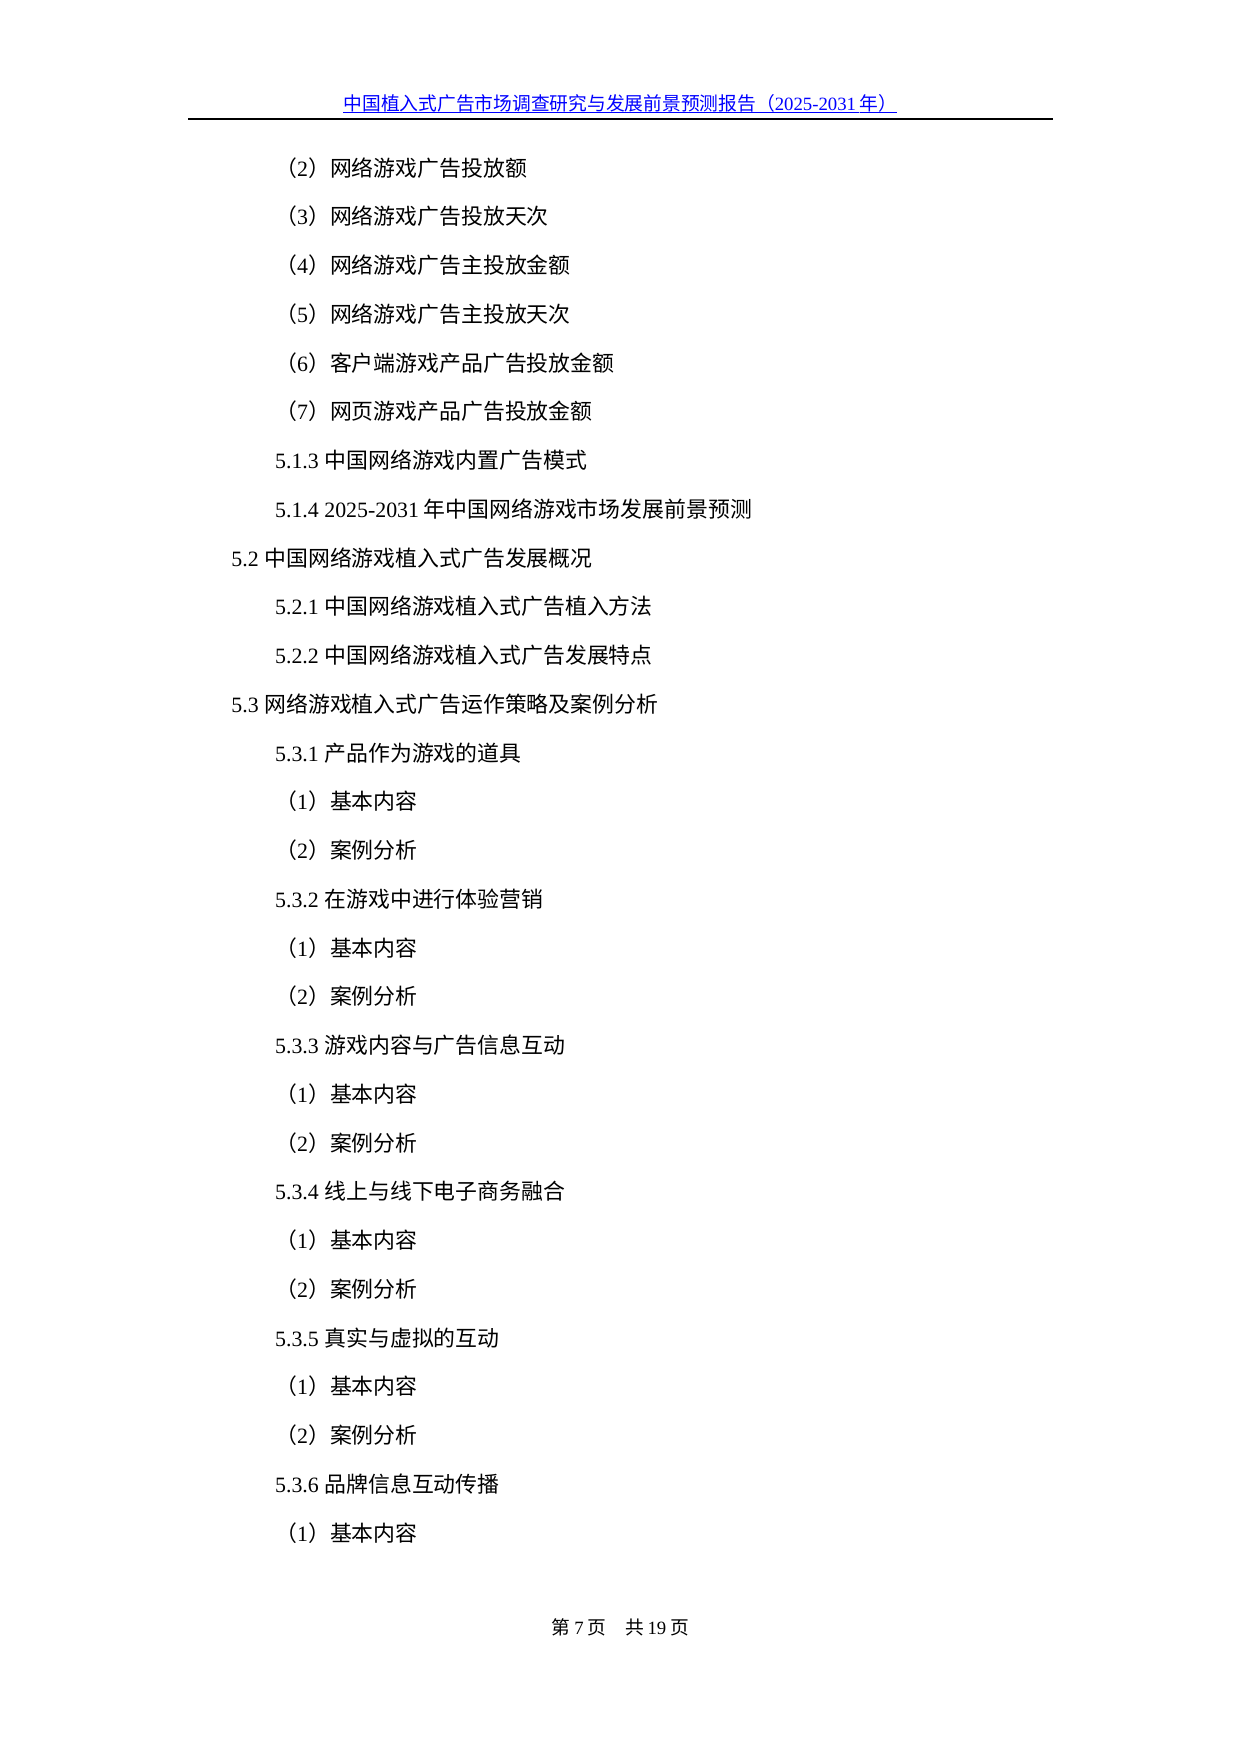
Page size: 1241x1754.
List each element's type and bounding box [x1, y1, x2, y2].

text [187, 150, 1053, 1548]
